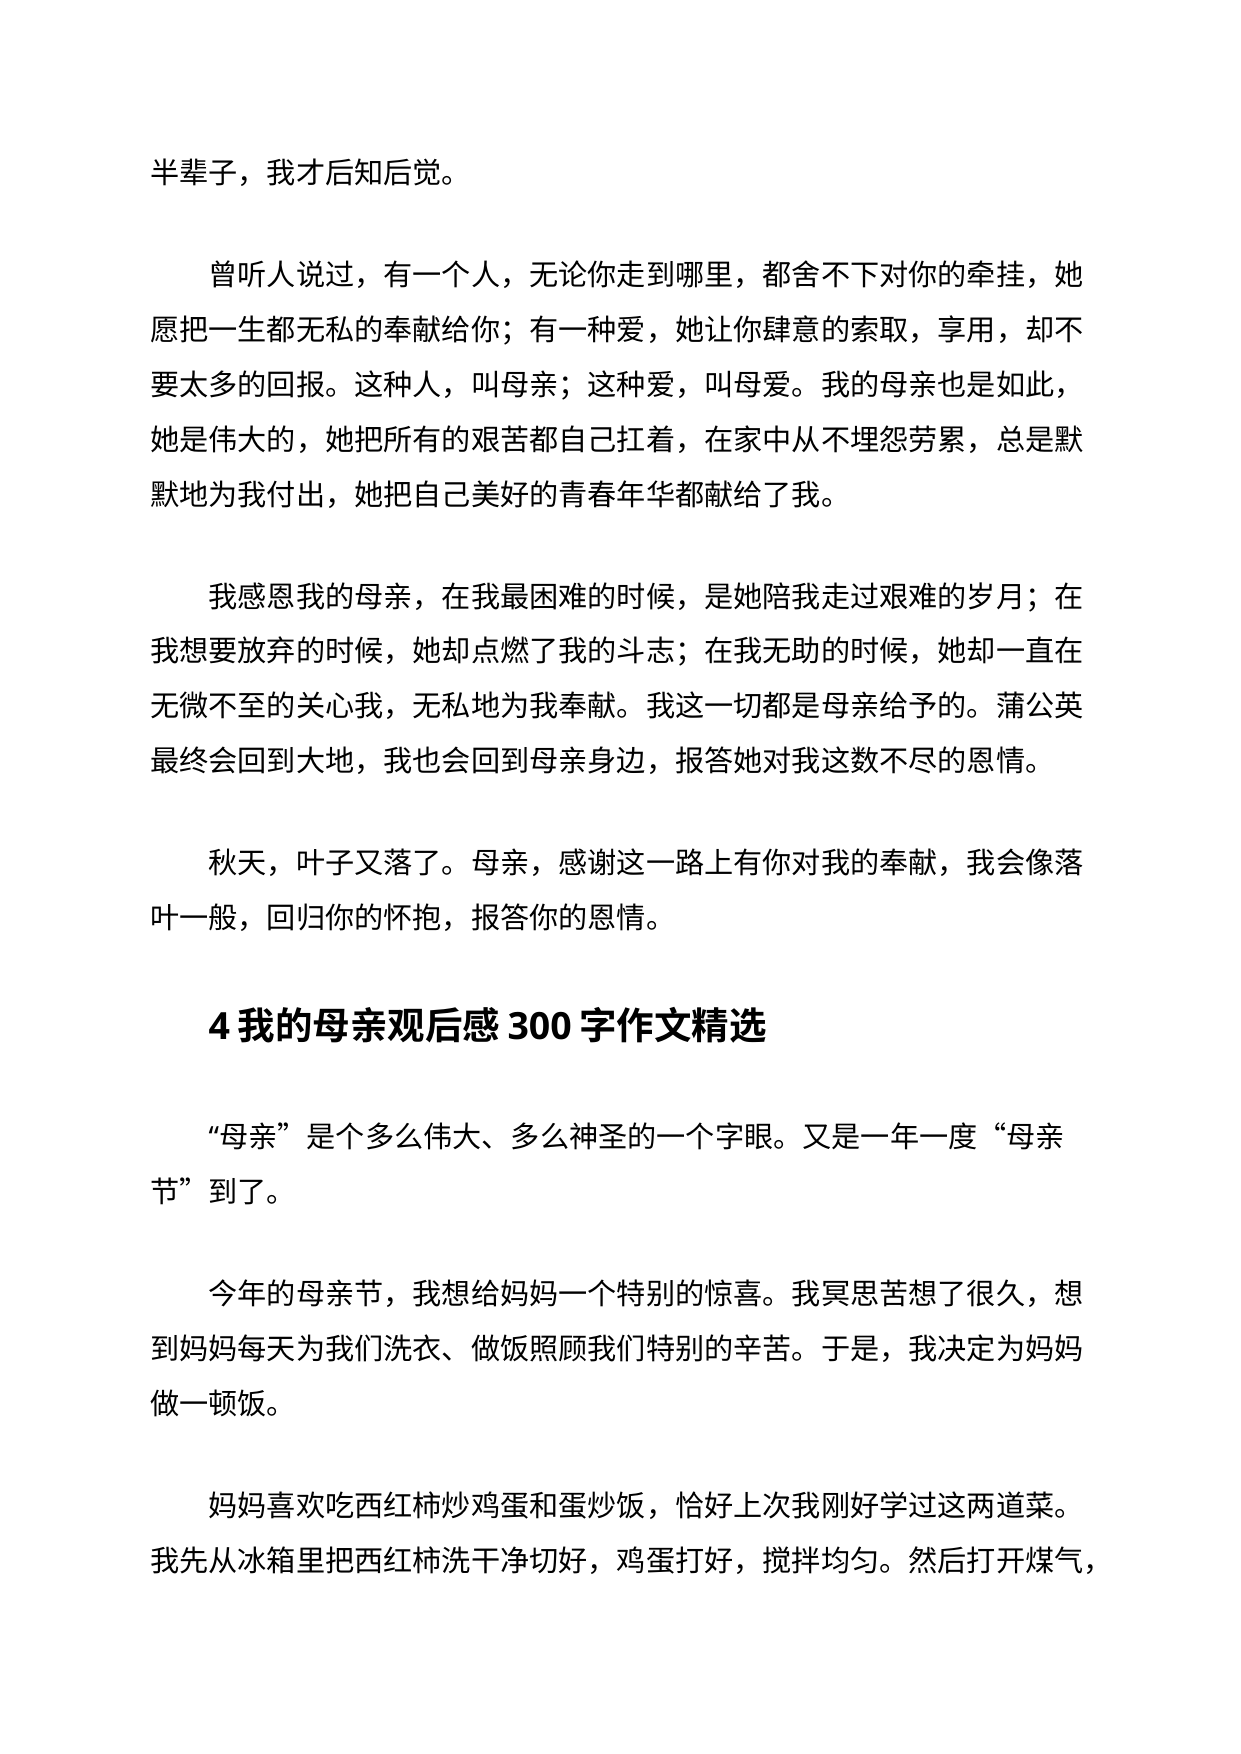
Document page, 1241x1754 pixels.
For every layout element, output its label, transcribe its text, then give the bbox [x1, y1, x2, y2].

text 4我的母亲观后感300字作文精选 [150, 996, 1090, 1051]
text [150, 1482, 1090, 1579]
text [150, 150, 1090, 192]
text “母亲”是个多么伟大、多么神圣的一个字眼。又是一年一度“母亲节”到了。 [150, 1114, 1090, 1211]
text 秋天，叶子又落了。母亲，感谢这一路上有你对我的奉献，我会像落叶一般，回归你的怀抱，报答你的恩情。 [150, 839, 1090, 937]
text 我感恩我的母亲，在我最困难的时候，是她陪我走过艰难的岁月；在我想要放弃的时候，她却点燃了我的斗志；在我无助的时候，她却一直在无微不至的关心我，无私地为我奉献。我这一切都是母亲给予的。蒲公英最终会回到大地，我也会回到母亲身边，报答她对我这数不尽的恩情。 [150, 573, 1090, 780]
text 曾听人说过，有一个人，无论你走到哪里，都舍不下对你的牵挂，她愿把一生都无私的奉献给你；有一种爱，她让你肆意的索取，享用，却不要太多的回报。这种人，叫母亲；这种爱，叫母爱。我的母亲也是如此，她是伟大的，她把所有的艰苦都自己扛着，在家中从不埋怨劳累，总是默默地为我付出，她把自己美好的青春年华都献给了我。 [150, 252, 1090, 514]
text 今年的母亲节，我想给妈妈一个特别的惊喜。我冥思苦想了很久，想到妈妈每天为我们洗衣、做饭照顾我们特别的辛苦。于是，我决定为妈妈做一顿饭。 [150, 1271, 1090, 1423]
